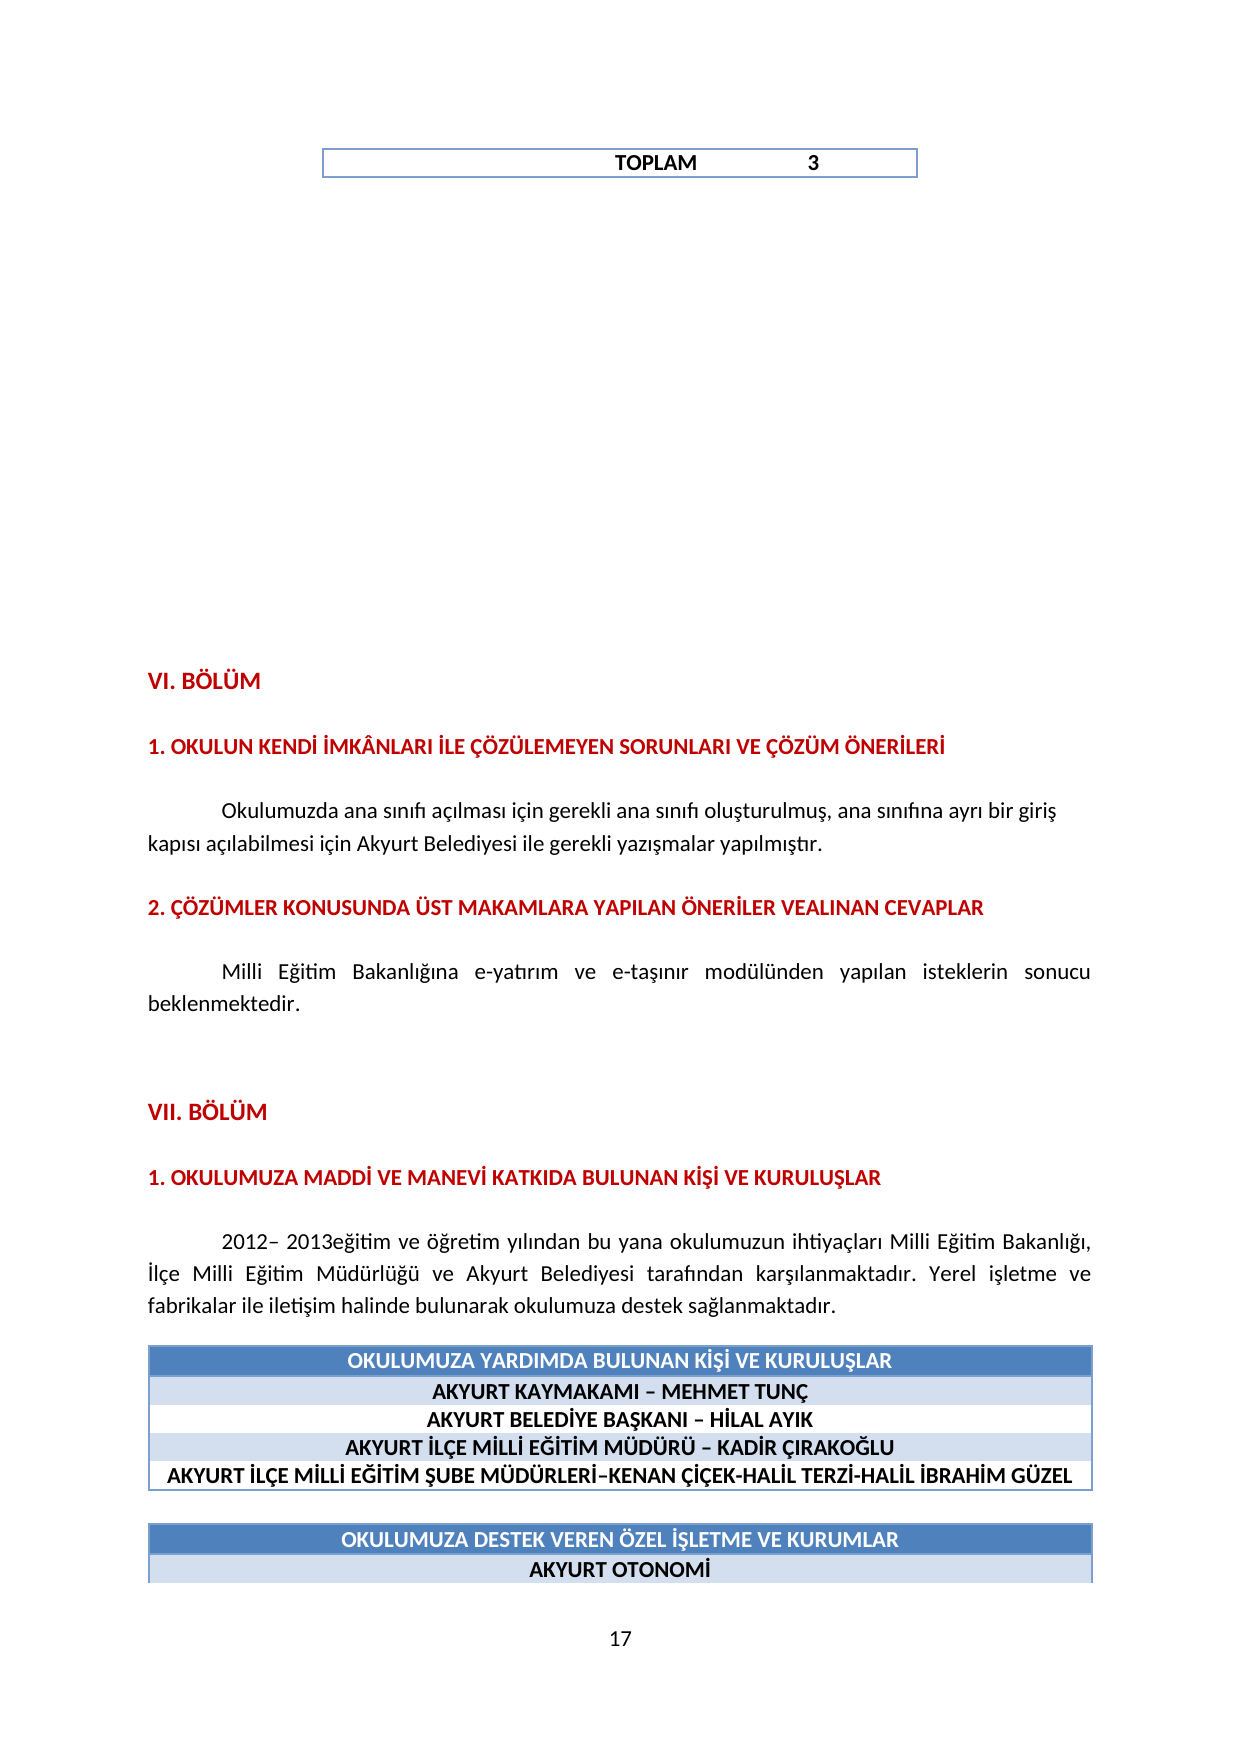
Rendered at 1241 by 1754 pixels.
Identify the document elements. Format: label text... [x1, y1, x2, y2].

text 2012– 2013eğitim ve öğretim yılından bu yana okulumuzun ihtiyaçları Milli Eğitim Bakanlığı, İlçe Milli Eğitim Müdürlüğü ve Akyurt Belediyesi tarafından karşılanmaktadır. Yerel işletme ve fabrikalar ile iletişim halinde bulunarak okulumuza destek sağlanmaktadır. [148, 1227, 1093, 1319]
text Milli Eğitim Bakanlığına e-yatırım ve e-taşınır modülünden yapılan isteklerin sonucu beklenmektedir. [148, 957, 1093, 1018]
text VI. BÖLÜM [148, 665, 1093, 695]
table_cell AKYURT KAYMAKAMI – MEHMET TUNÇ [150, 1377, 1091, 1405]
text 1. OKULUN KENDİ İMKÂNLARI İLE ÇÖZÜLEMEYEN SORUNLARI VE ÇÖZÜM ÖNERİLERİ [148, 732, 1093, 760]
table_cell AKYURT İLÇE MİLLİ EĞİTİM ŞUBE MÜDÜRLERİ–KENAN ÇİÇEK-HALİL TERZİ-HALİL İBRAHİM GÜZEL [150, 1461, 1091, 1489]
text 1. OKULUMUZA MADDİ VE MANEVİ KATKIDA BULUNAN KİŞİ VE KURULUŞLAR [148, 1163, 1093, 1191]
text VII. BÖLÜM [148, 1096, 1093, 1126]
table_header OKULUMUZA YARDIMDA BULUNAN KİŞİ VE KURULUŞLAR [150, 1347, 1091, 1375]
text Okulumuzda ana sınıfı açılması için gerekli ana sınıfı oluşturulmuş, ana sınıfına ayrı bir giriş kapısı açılabilmesi için Akyurt Belediyesi ile gerekli yazışmalar yapılmıştır. [148, 796, 1093, 857]
table_header OKULUMUZA DESTEK VEREN ÖZEL İŞLETME VE KURUMLAR [150, 1525, 1091, 1553]
table_cell [324, 150, 382, 176]
table_cell 3 [709, 150, 916, 176]
table_cell AKYURT OTONOMİ [150, 1555, 1091, 1583]
table_cell AKYURT İLÇE MİLLİ EĞİTİM MÜDÜRÜ – KADİR ÇIRAKOĞLU [150, 1433, 1091, 1461]
table_cell TOPLAM [382, 150, 709, 176]
text 2. ÇÖZÜMLER KONUSUNDA ÜST MAKAMLARA YAPILAN ÖNERİLER VEALINAN CEVAPLAR [148, 893, 1093, 921]
table_cell AKYURT BELEDİYE BAŞKANI – HİLAL AYIK [150, 1405, 1091, 1433]
